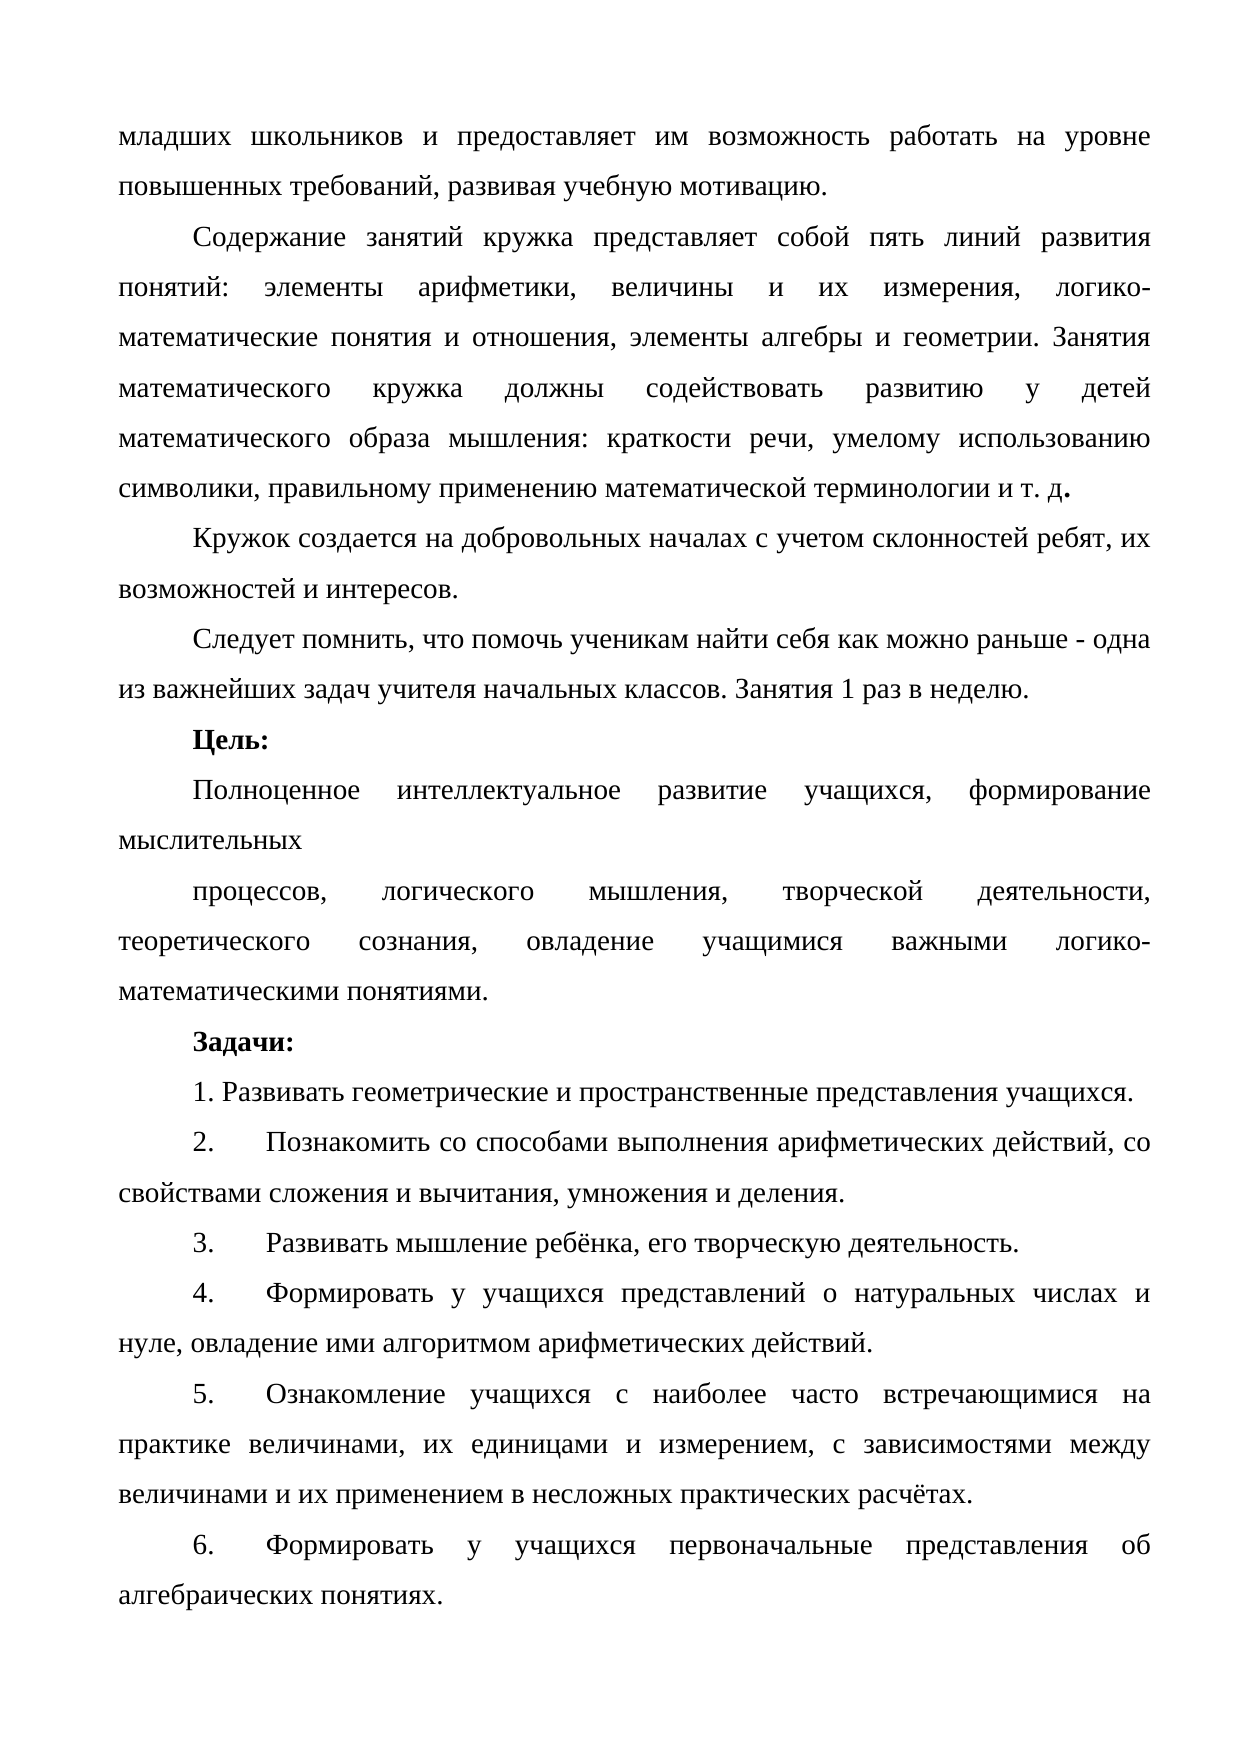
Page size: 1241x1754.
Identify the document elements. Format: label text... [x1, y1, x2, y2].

text Содержание занятий кружка представляет собой пять линий развития понятий: элементы арифметики, величины и их измерения, логико-математические понятия и отношения, элементы алгебры и геометрии. Занятия математического кружка должны содействовать развитию у детей математического образа мышления: краткости речи, умелому использованию символики, правильному применению математической терминологии и т. д. [118, 219, 1152, 504]
text 1. Развивать геометрические и пространственные представления учащихся. [118, 1074, 1152, 1108]
text Следует помнить, что помочь ученикам найти себя как можно раньше - одна из важнейших задач учителя начальных классов. Занятия 1 раз в неделю. [118, 621, 1152, 705]
text процессов, логического мышления, творческой деятельности, теоретического сознания, овладение учащимися важными логико-математическими понятиями. [118, 873, 1152, 1007]
text Кружок создается на добровольных началах с учетом склонностей ребят, их возможностей и интересов. [118, 521, 1152, 604]
text Цель: [118, 722, 1152, 755]
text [118, 118, 1152, 202]
list Ознакомление учащихся с наиболее часто встречающимися на практике величинами, их единицами и измерением, с зависимостями между величинами и их применением в несложных практических расчётах. [118, 1376, 1152, 1510]
text Задачи: [118, 1024, 1152, 1057]
list Развивать мышление ребёнка, его творческую деятельность. [118, 1225, 1152, 1258]
text Полноценное интеллектуальное развитие учащихся, формирование мыслительных [118, 772, 1152, 856]
list Формировать у учащихся первоначальные представления об алгебраических понятиях. [118, 1527, 1152, 1611]
list Познакомить со способами выполнения арифметических действий, со свойствами сложения и вычитания, умножения и деления. [118, 1124, 1152, 1208]
list Формировать у учащихся представлений о натуральных числах и нуле, овладение ими алгоритмом арифметических действий. [118, 1275, 1152, 1359]
